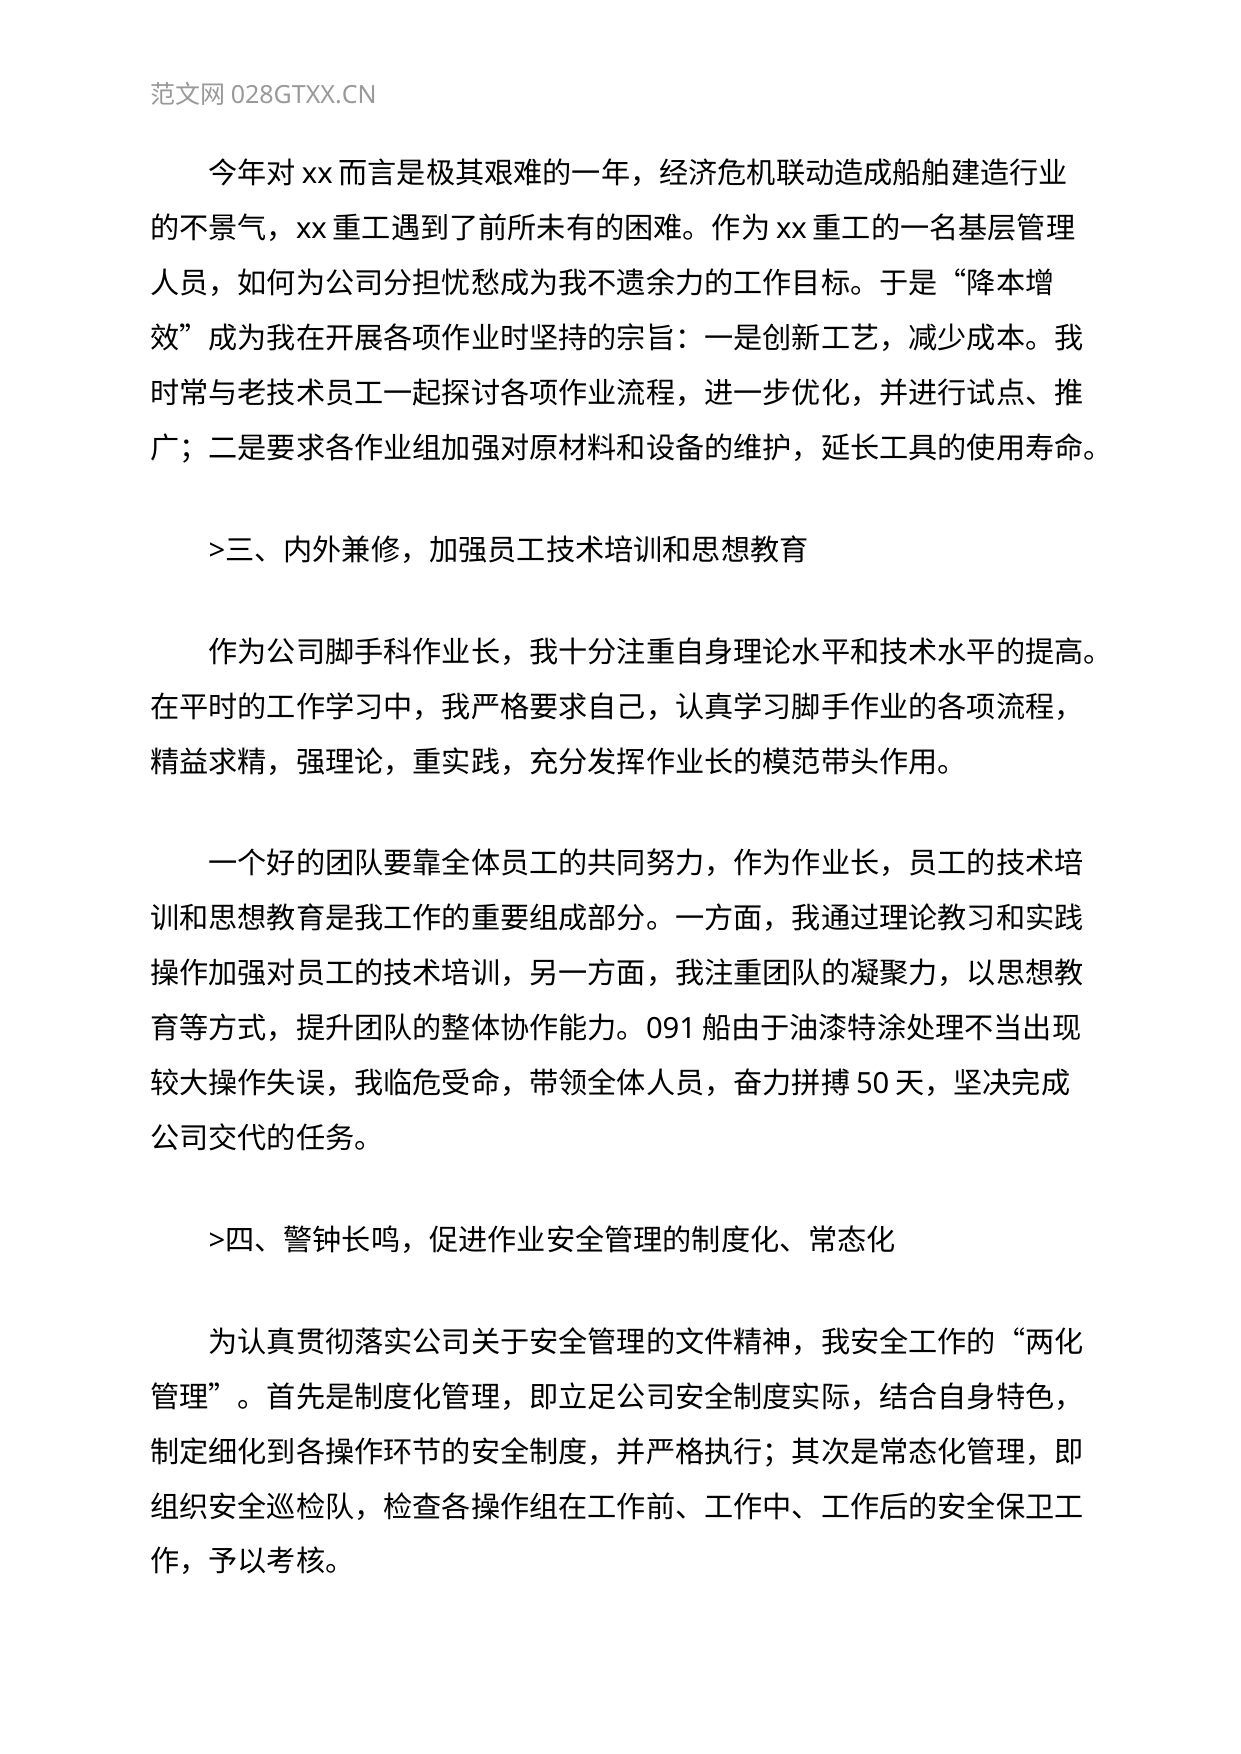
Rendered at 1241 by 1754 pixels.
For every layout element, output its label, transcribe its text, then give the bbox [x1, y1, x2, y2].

text 作为公司脚手科作业长，我十分注重自身理论水平和技术水平的提高。在平时的工作学习中，我严格要求自己，认真学习脚手作业的各项流程，精益求精，强理论，重实践，充分发挥作业长的模范带头作用。 [150, 628, 1090, 781]
text 一个好的团队要靠全体员工的共同努力，作为作业长，员工的技术培训和思想教育是我工作的重要组成部分。一方面，我通过理论教习和实践操作加强对员工的技术培训，另一方面，我注重团队的凝聚力，以思想教育等方式，提升团队的整体协作能力。091船由于油漆特涂处理不当出现较大操作失误，我临危受命，带领全体人员，奋力拼搏50天，坚决完成公司交代的任务。 [150, 840, 1090, 1157]
text 为认真贯彻落实公司关于安全管理的文件精神，我安全工作的“两化管理”。首先是制度化管理，即立足公司安全制度实际，结合自身特色，制定细化到各操作环节的安全制度，并严格执行；其次是常态化管理，即组织安全巡检队，检查各操作组在工作前、工作中、工作后的安全保卫工作，予以考核。 [150, 1318, 1090, 1580]
text 今年对xx而言是极其艰难的一年，经济危机联动造成船舶建造行业的不景气，xx重工遇到了前所未有的困难。作为xx重工的一名基层管理人员，如何为公司分担忧愁成为我不遗余力的工作目标。于是“降本增效”成为我在开展各项作业时坚持的宗旨：一是创新工艺，减少成本。我时常与老技术员工一起探讨各项作业流程，进一步优化，并进行试点、推广；二是要求各作业组加强对原材料和设备的维护，延长工具的使用寿命。 [150, 150, 1090, 467]
text >三、内外兼修，加强员工技术培训和思想教育 [150, 526, 1090, 569]
text >四、警钟长鸣，促进作业安全管理的制度化、常态化 [150, 1216, 1090, 1259]
